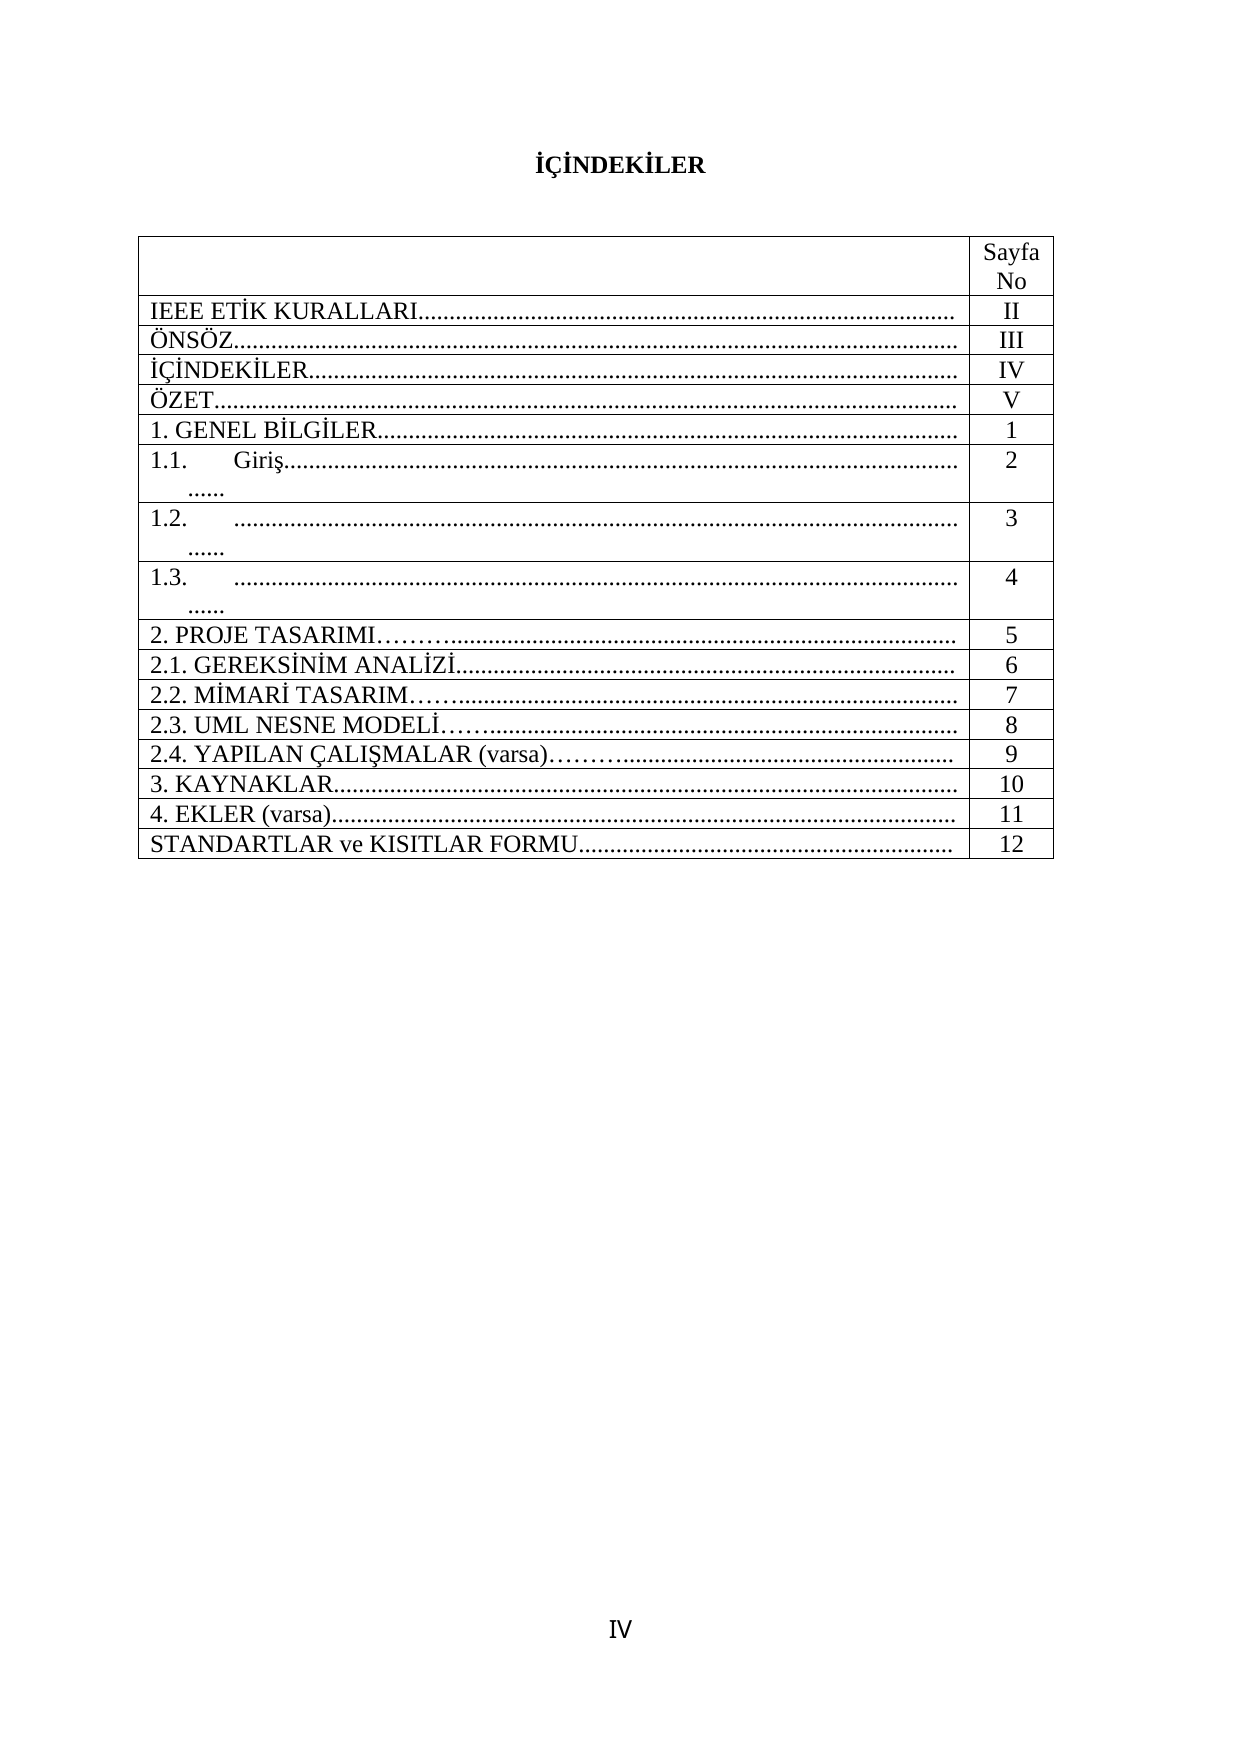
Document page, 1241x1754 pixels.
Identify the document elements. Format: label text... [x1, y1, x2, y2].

table_cell 2 [970, 445, 1053, 502]
table_cell 4 [970, 562, 1053, 619]
table_cell IEEE ETİK KURALLARI...................................................................................... [139, 296, 969, 324]
table_cell 2.1. GEREKSİNİM ANALİZİ................................................................................ [139, 650, 969, 679]
table_cell 2.4. YAPILAN ÇALIŞMALAR (varsa)………..................................................... [139, 740, 969, 768]
table_cell 12 [970, 829, 1053, 858]
table_cell 4. EKLER (varsa).................................................................................................... [139, 799, 969, 828]
table_cell STANDARTLAR ve KISITLAR FORMU............................................................ [139, 829, 969, 858]
table_cell 8 [970, 710, 1053, 738]
table_cell III [970, 326, 1053, 354]
table_cell 1 [970, 415, 1053, 444]
table_cell Giriş.................................................................................................................. [139, 445, 969, 502]
text İÇİNDEKİLER [150, 150, 1090, 179]
table_cell İÇİNDEKİLER........................................................................................................ [139, 355, 969, 384]
table_cell 2.3. UML NESNE MODELİ……........................................................................... [139, 710, 969, 738]
table_cell 2.2. MİMARİ TASARIM……................................................................................ [139, 680, 969, 709]
table_cell 6 [970, 650, 1053, 679]
table_cell 2. PROJE TASARIMI………................................................................................. [139, 620, 969, 649]
table_header Sayfa No [970, 237, 1053, 295]
table_cell 1. GENEL BİLGİLER............................................................................................. [139, 415, 969, 444]
table_cell 10 [970, 769, 1053, 798]
table_header [139, 237, 969, 295]
table_cell 3. KAYNAKLAR.................................................................................................... [139, 769, 969, 798]
table_cell .......................................................................................................................... [139, 503, 969, 561]
table_cell 7 [970, 680, 1053, 709]
table_cell V [970, 385, 1053, 414]
table_cell .......................................................................................................................... [139, 562, 969, 619]
table_cell ÖNSÖZ.................................................................................................................... [139, 326, 969, 354]
table_cell ÖZET....................................................................................................................... [139, 385, 969, 414]
table_cell 9 [970, 740, 1053, 768]
table_cell IV [970, 355, 1053, 384]
table_cell 3 [970, 503, 1053, 561]
table_cell II [970, 296, 1053, 324]
table_cell 5 [970, 620, 1053, 649]
table_cell 11 [970, 799, 1053, 828]
